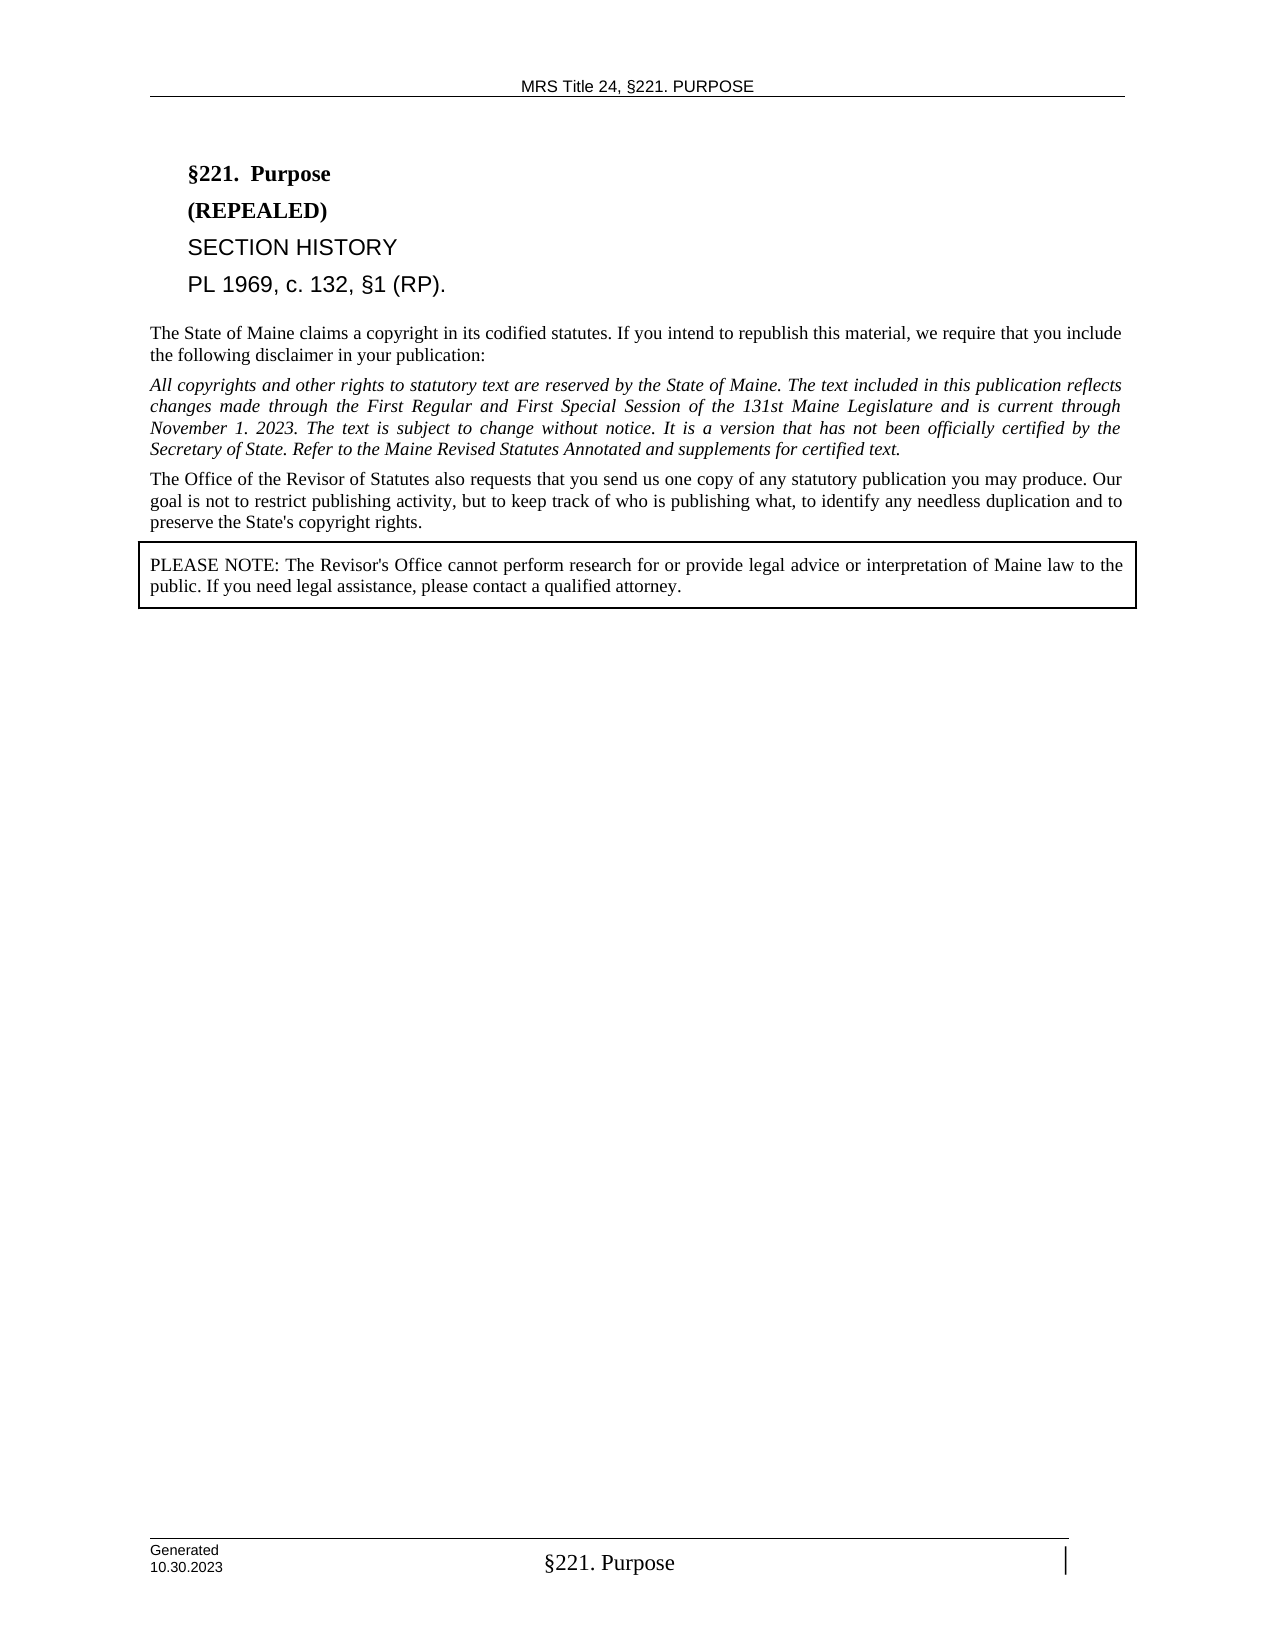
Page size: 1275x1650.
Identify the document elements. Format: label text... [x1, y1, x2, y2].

text The Office of the Revisor of Statutes also requests that you send us one copy of any statutory publication you may produce. Our goal is not to restrict publishing activity, but to keep track of who is publishing what, to identify any needless duplication and to preserve the State's copyright rights. [150, 468, 1125, 533]
text The State of Maine claims a copyright in its codified statutes. If you intend to republish this material, we require that you include the following disclaimer in your publication: [150, 322, 1125, 365]
text All copyrights and other rights to statutory text are reserved by the State of Maine. The text included in this publication reflects changes made through the First Regular and First Special Session of the 131st Maine Legislature and is current through November 1. 2023 . The text is subject to change without notice. It is a version that has not been officially certified by the Secretary of State. Refer to the Maine Revised Statutes Annotated and supplements for certified text. [150, 373, 1125, 460]
text PL 1969, c. 132, §1 (RP). [187, 271, 1125, 297]
text SECTION HISTORY [187, 234, 1125, 260]
text §221. Purpose [187, 160, 1125, 187]
text PLEASE NOTE: The Revisor's Office cannot perform research for or provide legal advice or interpretation of Maine law to the public. If you need legal assistance, please contact a qualified attorney. [140, 543, 1135, 607]
text (REPEALED) [187, 197, 1125, 223]
